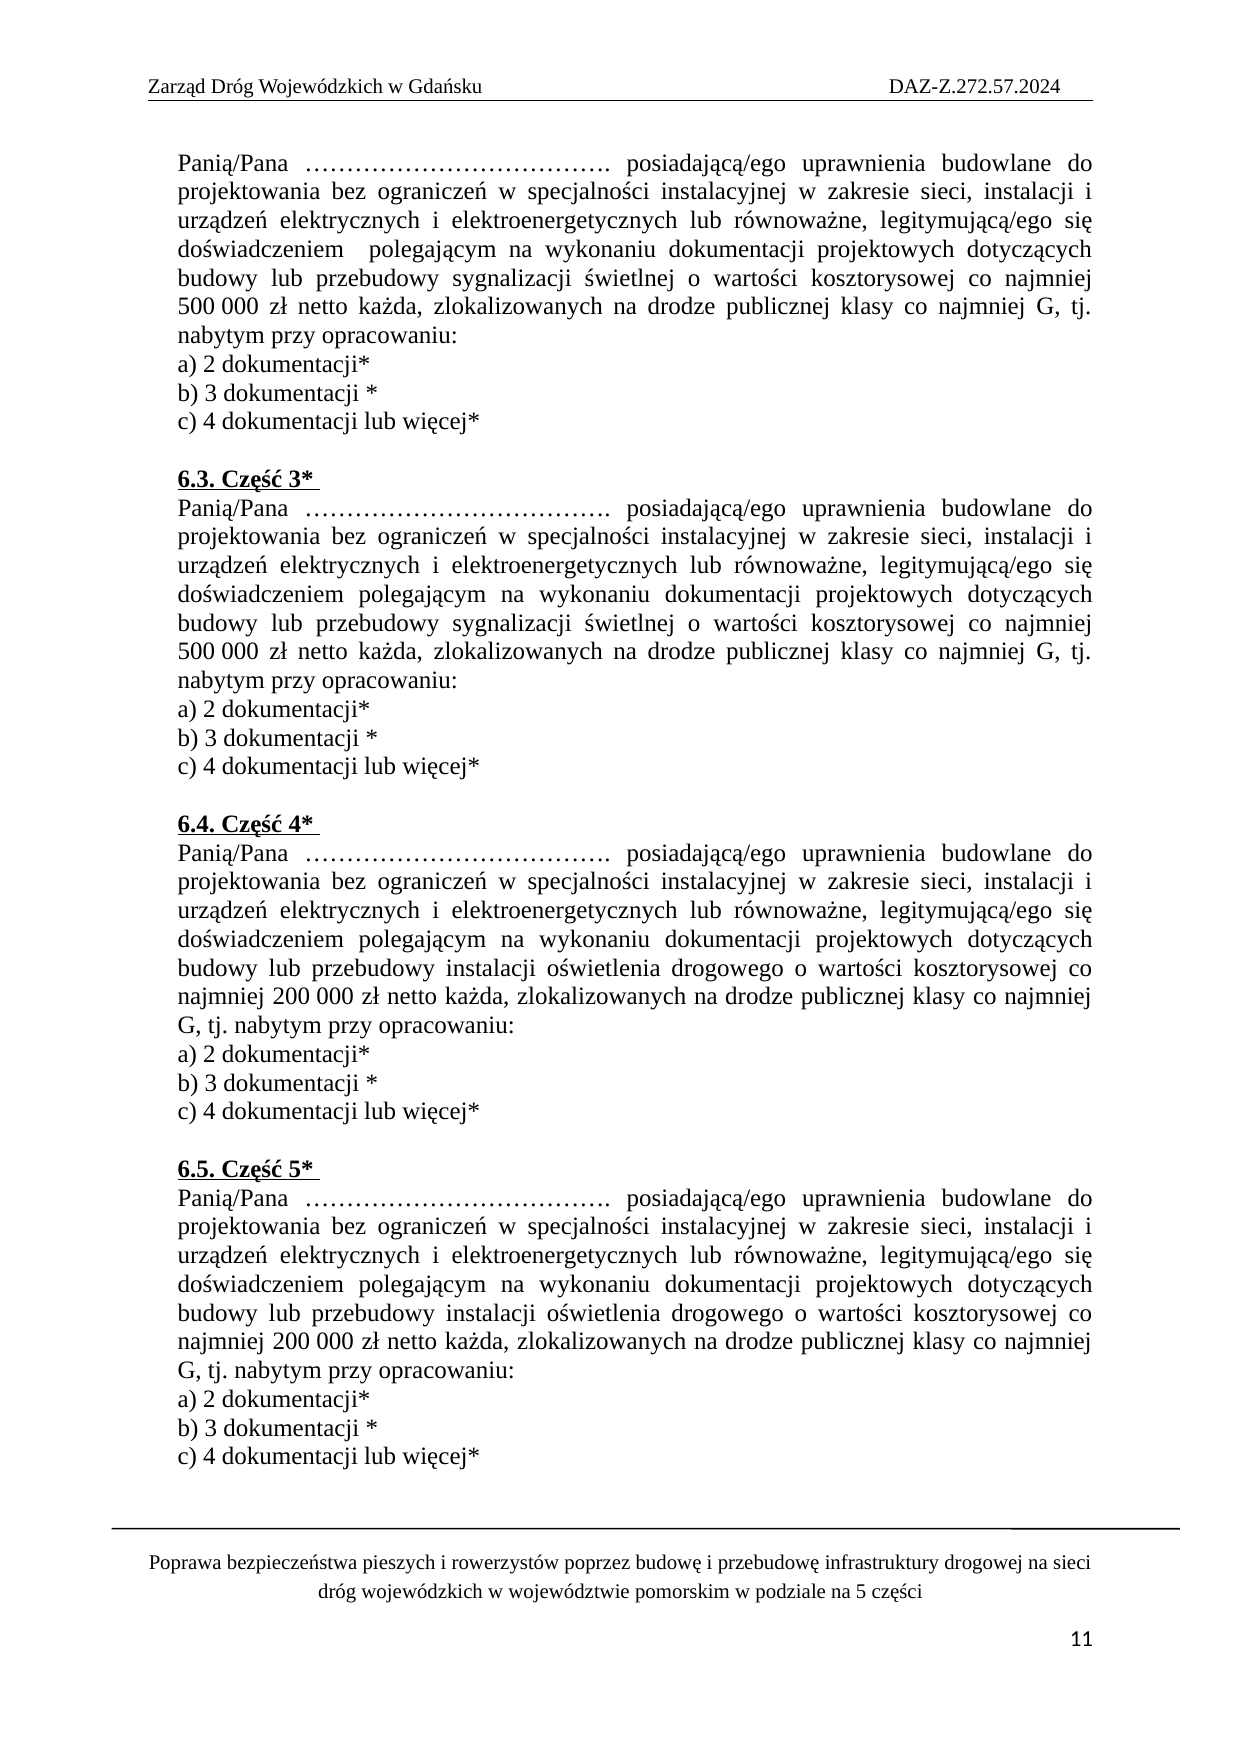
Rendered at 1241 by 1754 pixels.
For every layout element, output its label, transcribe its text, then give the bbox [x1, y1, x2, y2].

text 6.4. Część 4* [177, 809, 1093, 838]
text a) 2 dokumentacji* [177, 1384, 1093, 1413]
text b) 3 dokumentacji * [177, 1413, 1093, 1441]
text b) 3 dokumentacji * [177, 378, 1093, 406]
text 6.5. Część 5* [177, 1154, 1093, 1183]
text c) 4 dokumentacji lub więcej* [177, 406, 1093, 435]
text 6.3. Część 3* [177, 464, 1093, 493]
text a) 2 dokumentacji* [177, 1039, 1093, 1068]
text b) 3 dokumentacji * [177, 723, 1093, 751]
text Panią/Pana ………………………………. posiadającą/ego uprawnienia budowlane do projektowania bez ograniczeń w specjalności instalacyjnej w zakresie sieci, instalacji i urządzeń elektrycznych i elektroenergetycznych lub równoważne, legitymującą/ego się doświadczeniem polegającym na wykonaniu dokumentacji projektowych dotyczących budowy lub przebudowy instalacji oświetlenia drogowego o wartości kosztorysowej co najmniej 200 000 zł netto każda, zlokalizowanych na drodze publicznej klasy co najmniej G, tj. nabytym przy opracowaniu: [177, 1183, 1093, 1384]
text Panią/Pana ………………………………. posiadającą/ego uprawnienia budowlane do projektowania bez ograniczeń w specjalności instalacyjnej w zakresie sieci, instalacji i urządzeń elektrycznych i elektroenergetycznych lub równoważne, legitymującą/ego się doświadczeniem polegającym na wykonaniu dokumentacji projektowych dotyczących budowy lub przebudowy instalacji oświetlenia drogowego o wartości kosztorysowej co najmniej 200 000 zł netto każda, zlokalizowanych na drodze publicznej klasy co najmniej G, tj. nabytym przy opracowaniu: [177, 838, 1093, 1039]
text Panią/Pana ………………………………. posiadającą/ego uprawnienia budowlane do projektowania bez ograniczeń w specjalności instalacyjnej w zakresie sieci, instalacji i urządzeń elektrycznych i elektroenergetycznych lub równoważne, legitymującą/ego się doświadczeniem polegającym na wykonaniu dokumentacji projektowych dotyczących budowy lub przebudowy sygnalizacji świetlnej o wartości kosztorysowej co najmniej 500 000 zł netto każda, zlokalizowanych na drodze publicznej klasy co najmniej G, tj. nabytym przy opracowaniu: [177, 148, 1093, 349]
text c) 4 dokumentacji lub więcej* [177, 1096, 1093, 1125]
text a) 2 dokumentacji* [177, 694, 1093, 723]
text c) 4 dokumentacji lub więcej* [177, 751, 1093, 780]
text Panią/Pana ………………………………. posiadającą/ego uprawnienia budowlane do projektowania bez ograniczeń w specjalności instalacyjnej w zakresie sieci, instalacji i urządzeń elektrycznych i elektroenergetycznych lub równoważne, legitymującą/ego się doświadczeniem polegającym na wykonaniu dokumentacji projektowych dotyczących budowy lub przebudowy sygnalizacji świetlnej o wartości kosztorysowej co najmniej 500 000 zł netto każda, zlokalizowanych na drodze publicznej klasy co najmniej G, tj. nabytym przy opracowaniu: [177, 493, 1093, 694]
text c) 4 dokumentacji lub więcej* [177, 1441, 1093, 1470]
text a) 2 dokumentacji* [177, 349, 1093, 378]
text b) 3 dokumentacji * [177, 1068, 1093, 1096]
